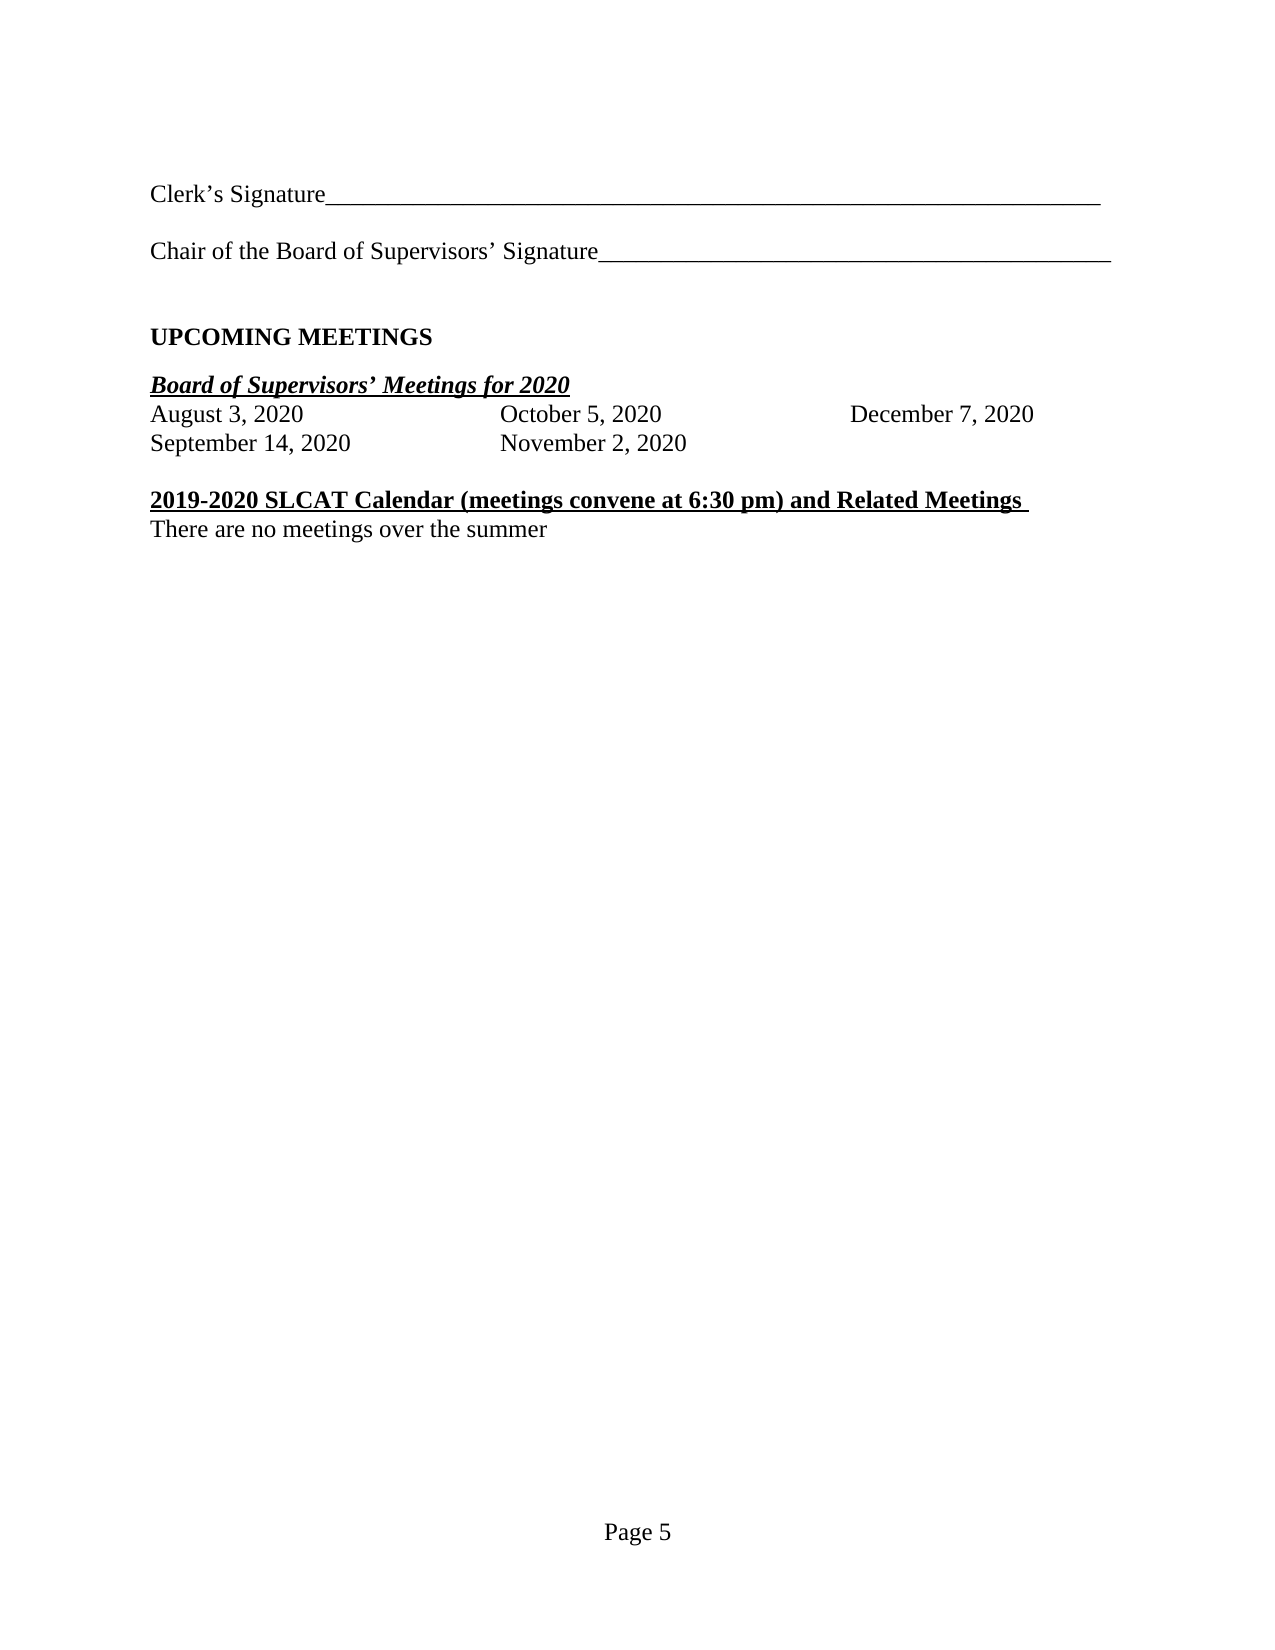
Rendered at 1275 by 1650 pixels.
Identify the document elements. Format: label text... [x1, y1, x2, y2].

text Clerk’s Signature______________________________________________________________ [150, 179, 1125, 207]
text October 5, 2020 [500, 399, 775, 428]
text Chair of the Board of Supervisors’ Signature_________________________________________ [150, 236, 1125, 265]
text There are no meetings over the summer [150, 514, 1125, 543]
text September 14, 2020 [150, 428, 425, 457]
text November 2, 2020 [500, 428, 775, 457]
text UPCOMING MEETINGS [150, 322, 1125, 351]
text December 7, 2020 [850, 399, 1125, 428]
text Board of Supervisors’ Meetings for 2020 [150, 370, 1125, 399]
text 2019-2020 SLCAT Calendar (meetings convene at 6:30 pm) and Related Meetings [150, 485, 1125, 514]
text August 3, 2020 [150, 399, 425, 428]
